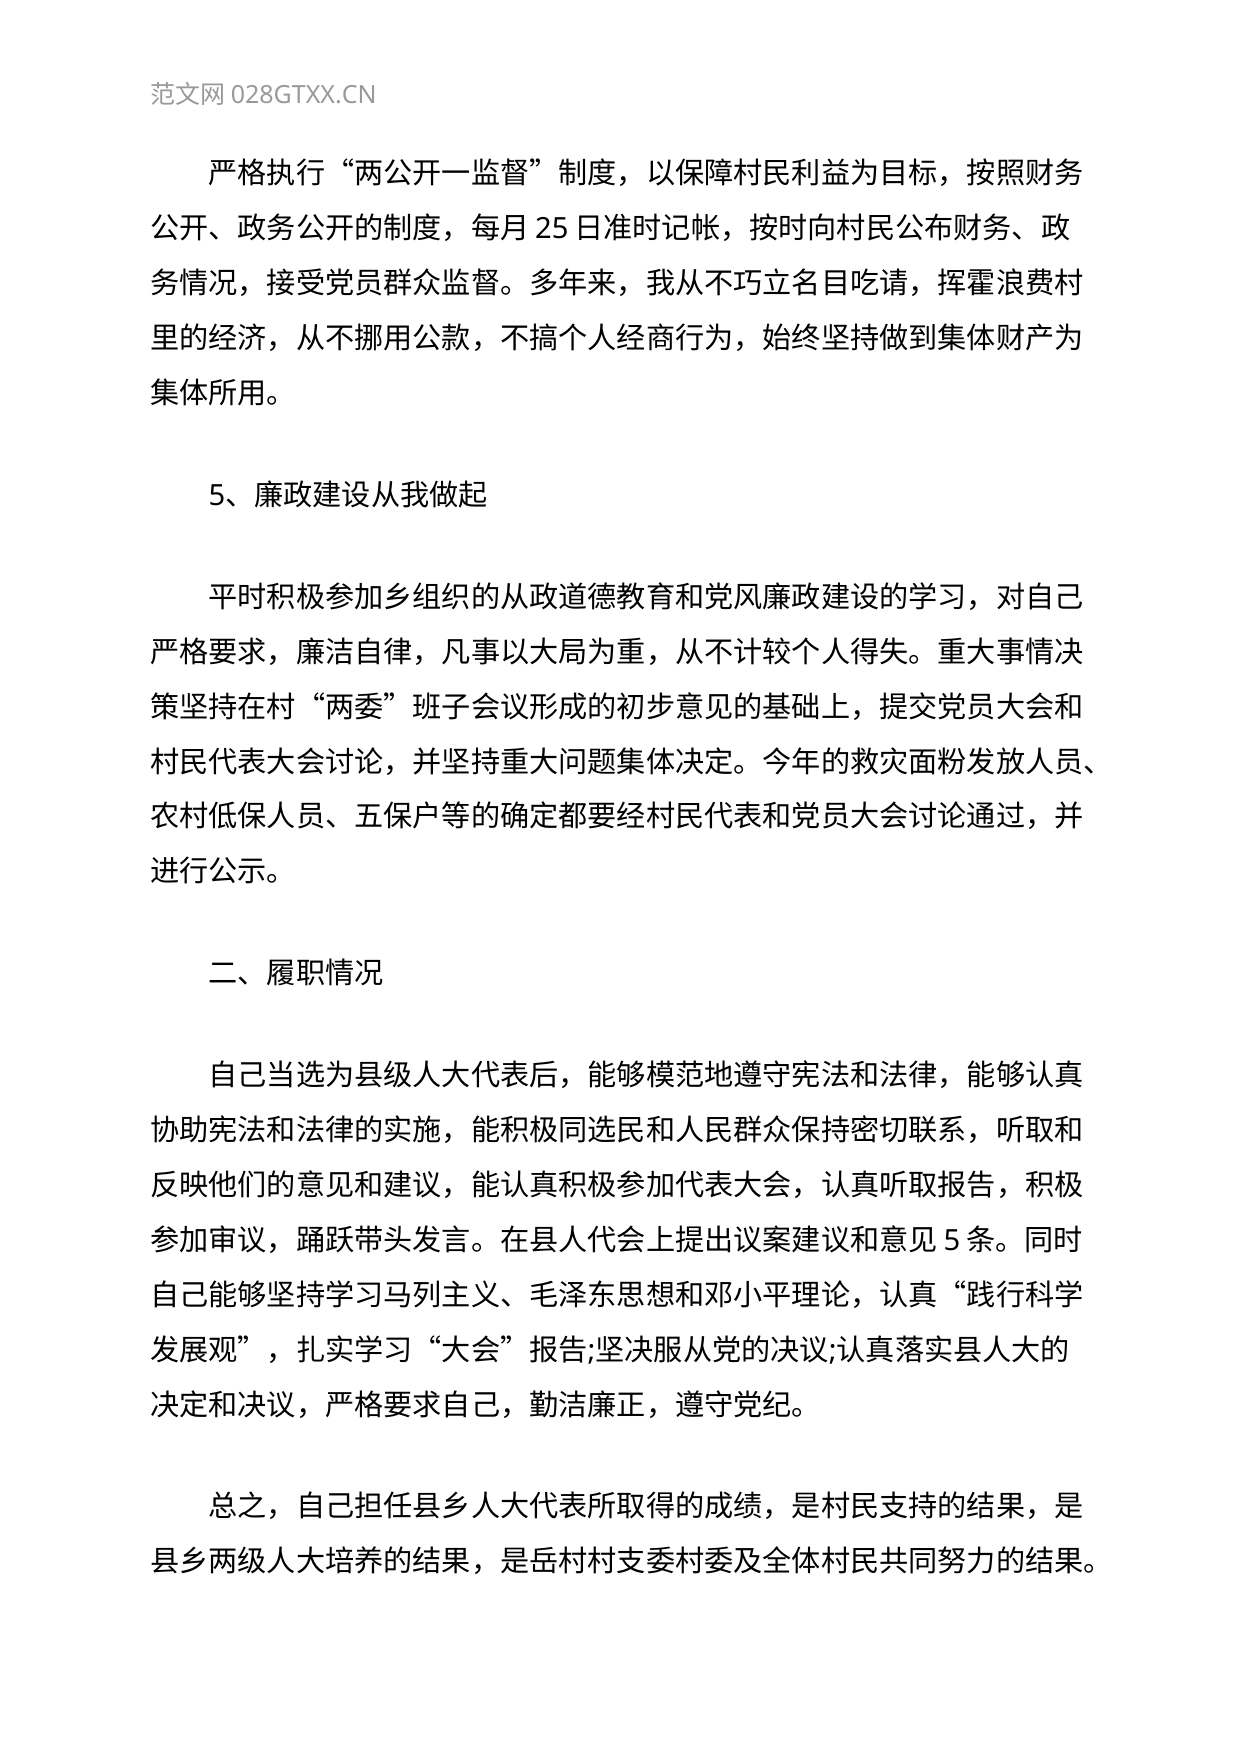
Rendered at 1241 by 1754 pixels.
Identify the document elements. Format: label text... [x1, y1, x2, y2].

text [150, 1483, 1090, 1580]
text 平时积极参加乡组织的从政道德教育和党风廉政建设的学习，对自己严格要求，廉洁自律，凡事以大局为重，从不计较个人得失。重大事情决策坚持在村“两委”班子会议形成的初步意见的基础上，提交党员大会和村民代表大会讨论，并坚持重大问题集体决定。今年的救灾面粉发放人员、农村低保人员、五保户等的确定都要经村民代表和党员大会讨论通过，并进行公示。 [150, 573, 1090, 890]
text 5、廉政建设从我做起 [150, 471, 1090, 514]
text 自己当选为县级人大代表后，能够模范地遵守宪法和法律，能够认真协助宪法和法律的实施，能积极同选民和人民群众保持密切联系，听取和反映他们的意见和建议，能认真积极参加代表大会，认真听取报告，积极参加审议，踊跃带头发言。在县人代会上提出议案建议和意见5条。同时自己能够坚持学习马列主义、毛泽东思想和邓小平理论，认真“践行科学发展观”，扎实学习“大会”报告;坚决服从党的决议;认真落实县人大的决定和决议，严格要求自己，勤洁廉正，遵守党纪。 [150, 1051, 1090, 1423]
text 二、履职情况 [150, 950, 1090, 992]
text 严格执行“两公开一监督”制度，以保障村民利益为目标，按照财务公开、政务公开的制度，每月25日准时记帐，按时向村民公布财务、政务情况，接受党员群众监督。多年来，我从不巧立名目吃请，挥霍浪费村里的经济，从不挪用公款，不搞个人经商行为，始终坚持做到集体财产为集体所用。 [150, 150, 1090, 412]
